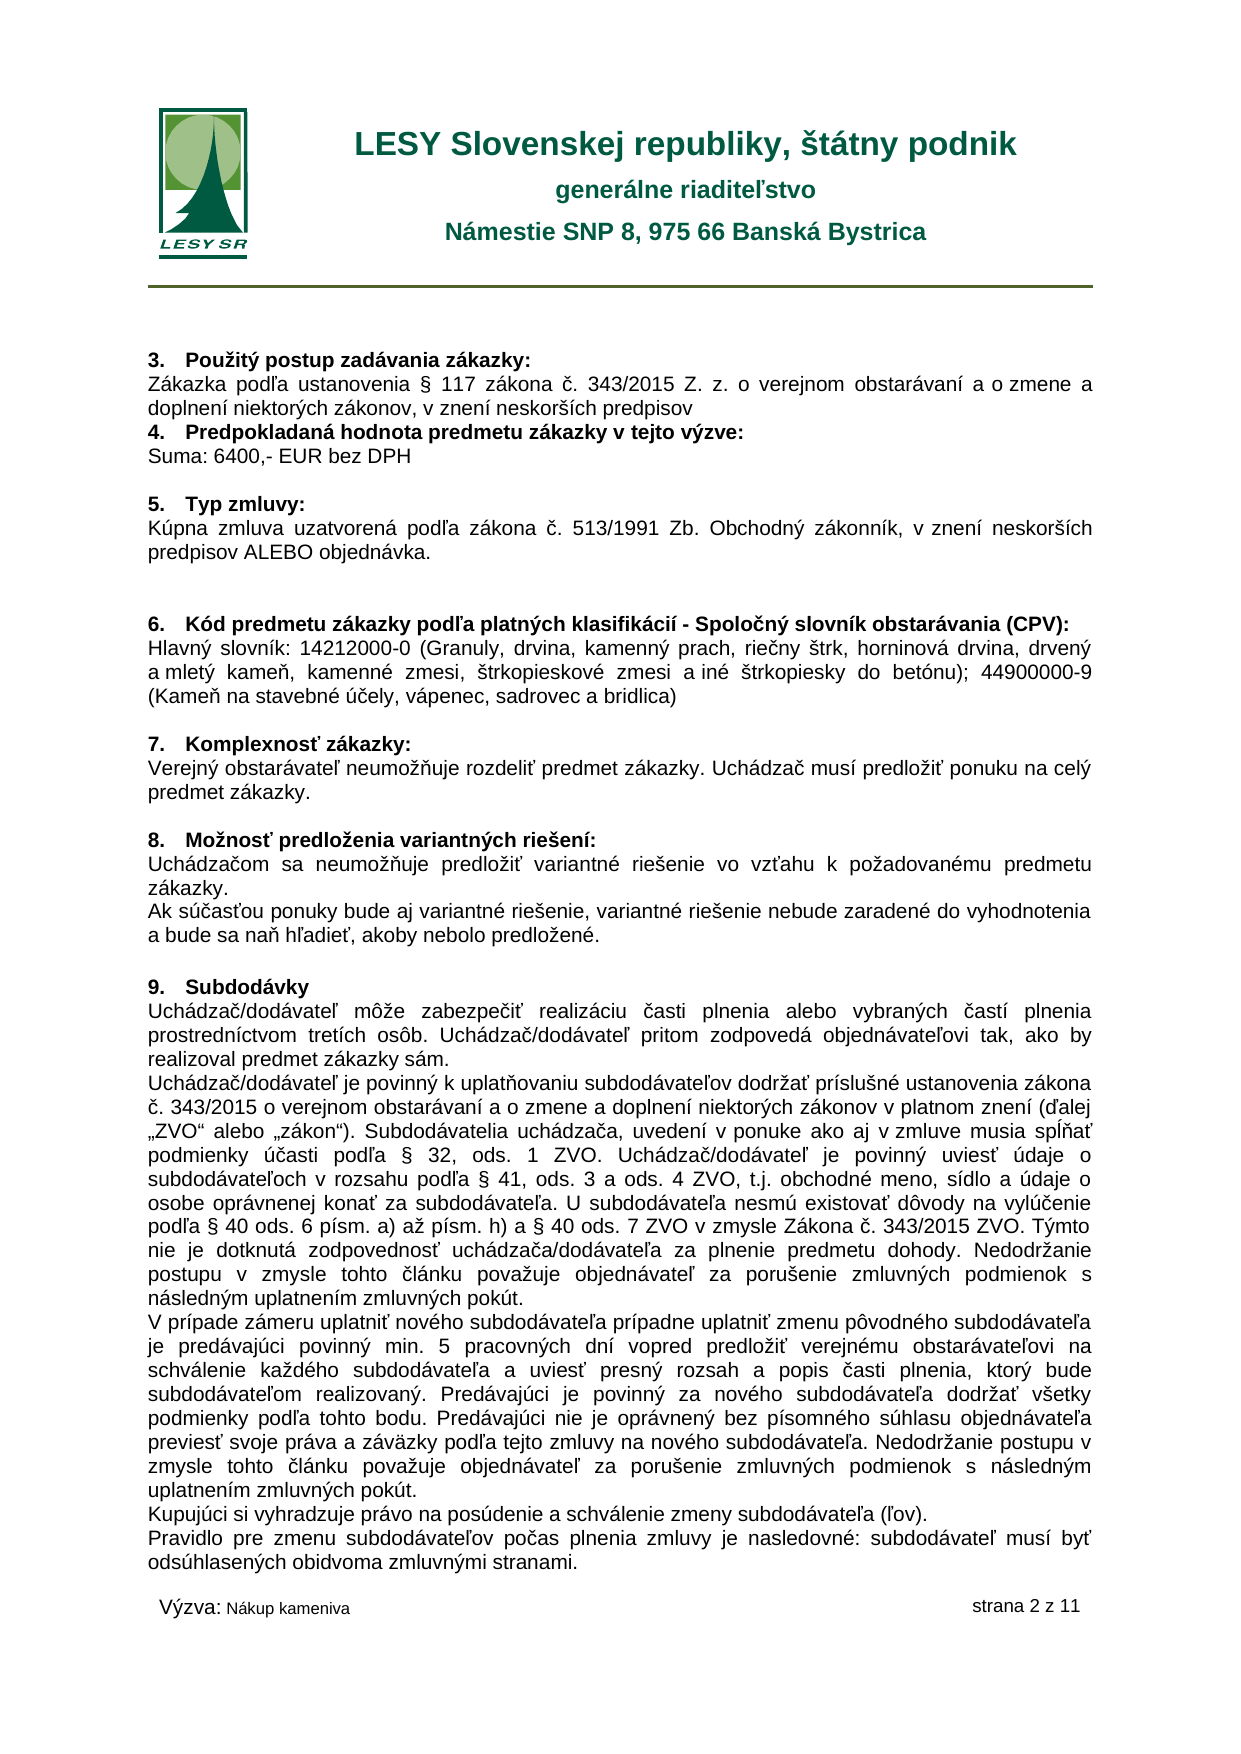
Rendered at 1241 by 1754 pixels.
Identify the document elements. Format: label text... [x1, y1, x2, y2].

text Verejný obstarávateľ neumožňuje rozdeliť predmet zákazky. Uchádzač musí predložiť ponuku na celý predmet zákazky. [148, 756, 1093, 803]
text Suma: 6400,- EUR bez DPH [148, 444, 1093, 468]
list Komplexnosť zákazky: [148, 732, 1093, 756]
list Možnosť predloženia variantných riešení: [148, 827, 1093, 851]
list Typ zmluvy: [148, 492, 1093, 516]
text Zákazka podľa ustanovenia § 117 zákona č. 343/2015 Z. z. o verejnom obstarávaní a o zmene a doplnení niektorých zákonov, v znení neskorších predpisov [148, 372, 1093, 420]
text Uchádzačom sa neumožňuje predložiť variantné riešenie vo vzťahu k požadovanému predmetu zákazky. [148, 851, 1093, 899]
text Kúpna zmluva uzatvorená podľa zákona č. 513/1991 Zb. Obchodný zákonník, v znení neskorších predpisov ALEBO objednávka. [148, 516, 1093, 564]
list Použitý postup zadávania zákazky: [148, 348, 1093, 372]
text Uchádzač/dodávateľ môže zabezpečiť realizáciu časti plnenia alebo vybraných častí plnenia prostredníctvom tretích osôb. Uchádzač/dodávateľ pritom zodpovedá objednávateľovi tak, ako by realizoval predmet zákazky sám. [148, 999, 1093, 1071]
list Subdodávky [148, 975, 1093, 999]
text Pravidlo pre zmenu subdodávateľov počas plnenia zmluvy je nasledovné: subdodávateľ musí byť odsúhlasených obidvoma zmluvnými stranami. [148, 1526, 1093, 1574]
text V prípade zámeru uplatniť nového subdodávateľa prípadne uplatniť zmenu pôvodného subdodávateľa je predávajúci povinný min. 5 pracovných dní vopred predložiť verejnému obstarávateľovi na schválenie každého subdodávateľa a uviesť presný rozsah a popis časti plnenia, ktorý bude subdodávateľom realizovaný. Predávajúci je povinný za nového subdodávateľa dodržať všetky podmienky podľa tohto bodu. Predávajúci nie je oprávnený bez písomného súhlasu objednávateľa previesť svoje práva a záväzky podľa tejto zmluvy na nového subdodávateľa. Nedodržanie postupu v zmysle tohto článku považuje objednávateľ za porušenie zmluvných podmienok s následným uplatnením zmluvných pokút. [148, 1310, 1093, 1502]
text Kupujúci si vyhradzuje právo na posúdenie a schválenie zmeny subdodávateľa (ľov). [148, 1502, 1093, 1526]
text Uchádzač/dodávateľ je povinný k uplatňovaniu subdodávateľov dodržať príslušné ustanovenia zákona č. 343/2015 o verejnom obstarávaní a o zmene a doplnení niektorých zákonov v platnom znení (ďalej „ZVO“ alebo „zákon“). Subdodávatelia uchádzača, uvedení v ponuke ako aj v zmluve musia spĺňať podmienky účasti podľa § 32, ods. 1 ZVO. Uchádzač/dodávateľ je povinný uviesť údaje o subdodávateľoch v rozsahu podľa § 41, ods. 3 a ods. 4 ZVO, t.j. obchodné meno, sídlo a údaje o osobe oprávnenej konať za subdodávateľa. U subdodávateľa nesmú existovať dôvody na vylúčenie podľa § 40 ods. 6 písm. a) až písm. h) a § 40 ods. 7 ZVO v zmysle Zákona č. 343/2015 ZVO. Týmto nie je dotknutá zodpovednosť uchádzača/dodávateľa za plnenie predmetu dohody. Nedodržanie postupu v zmysle tohto článku považuje objednávateľ za porušenie zmluvných podmienok s následným uplatnením zmluvných pokút. [148, 1071, 1093, 1310]
list Kód predmetu zákazky podľa platných klasifikácií - Spoločný slovník obstarávania (CPV): [148, 612, 1093, 636]
text Ak súčasťou ponuky bude aj variantné riešenie, variantné riešenie nebude zaradené do vyhodnotenia a bude sa naň hľadieť, akoby nebolo predložené. [148, 899, 1093, 947]
list Predpokladaná hodnota predmetu zákazky v tejto výzve: [148, 420, 1093, 444]
text Hlavný slovník: 14212000-0 (Granuly, drvina, kamenný prach, riečny štrk, horninová drvina, drvený a mletý kameň, kamenné zmesi, štrkopieskové zmesi a iné štrkopiesky do betónu); 44900000-9 (Kameň na stavebné účely, vápenec, sadrovec a bridlica) [148, 636, 1093, 708]
